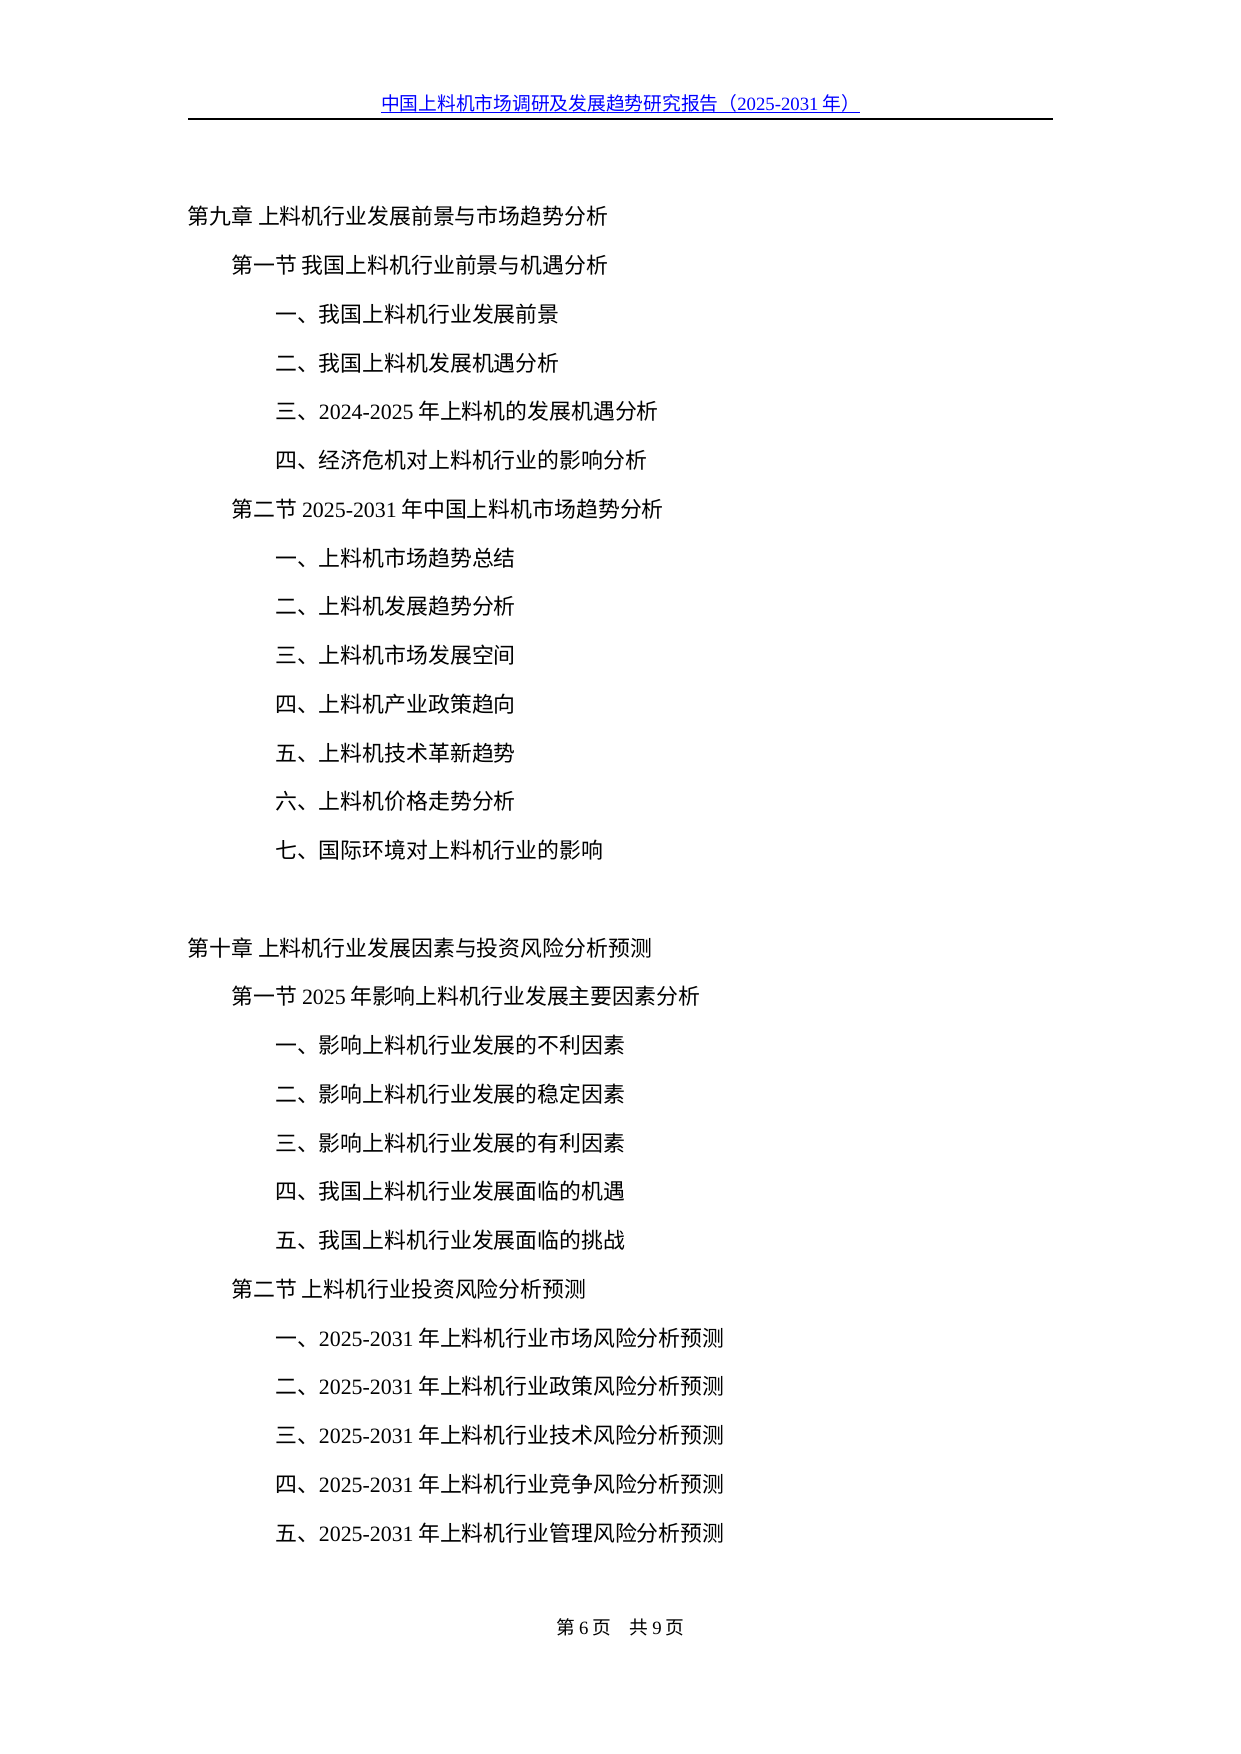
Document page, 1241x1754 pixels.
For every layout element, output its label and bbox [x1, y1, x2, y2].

text [187, 150, 1053, 1548]
